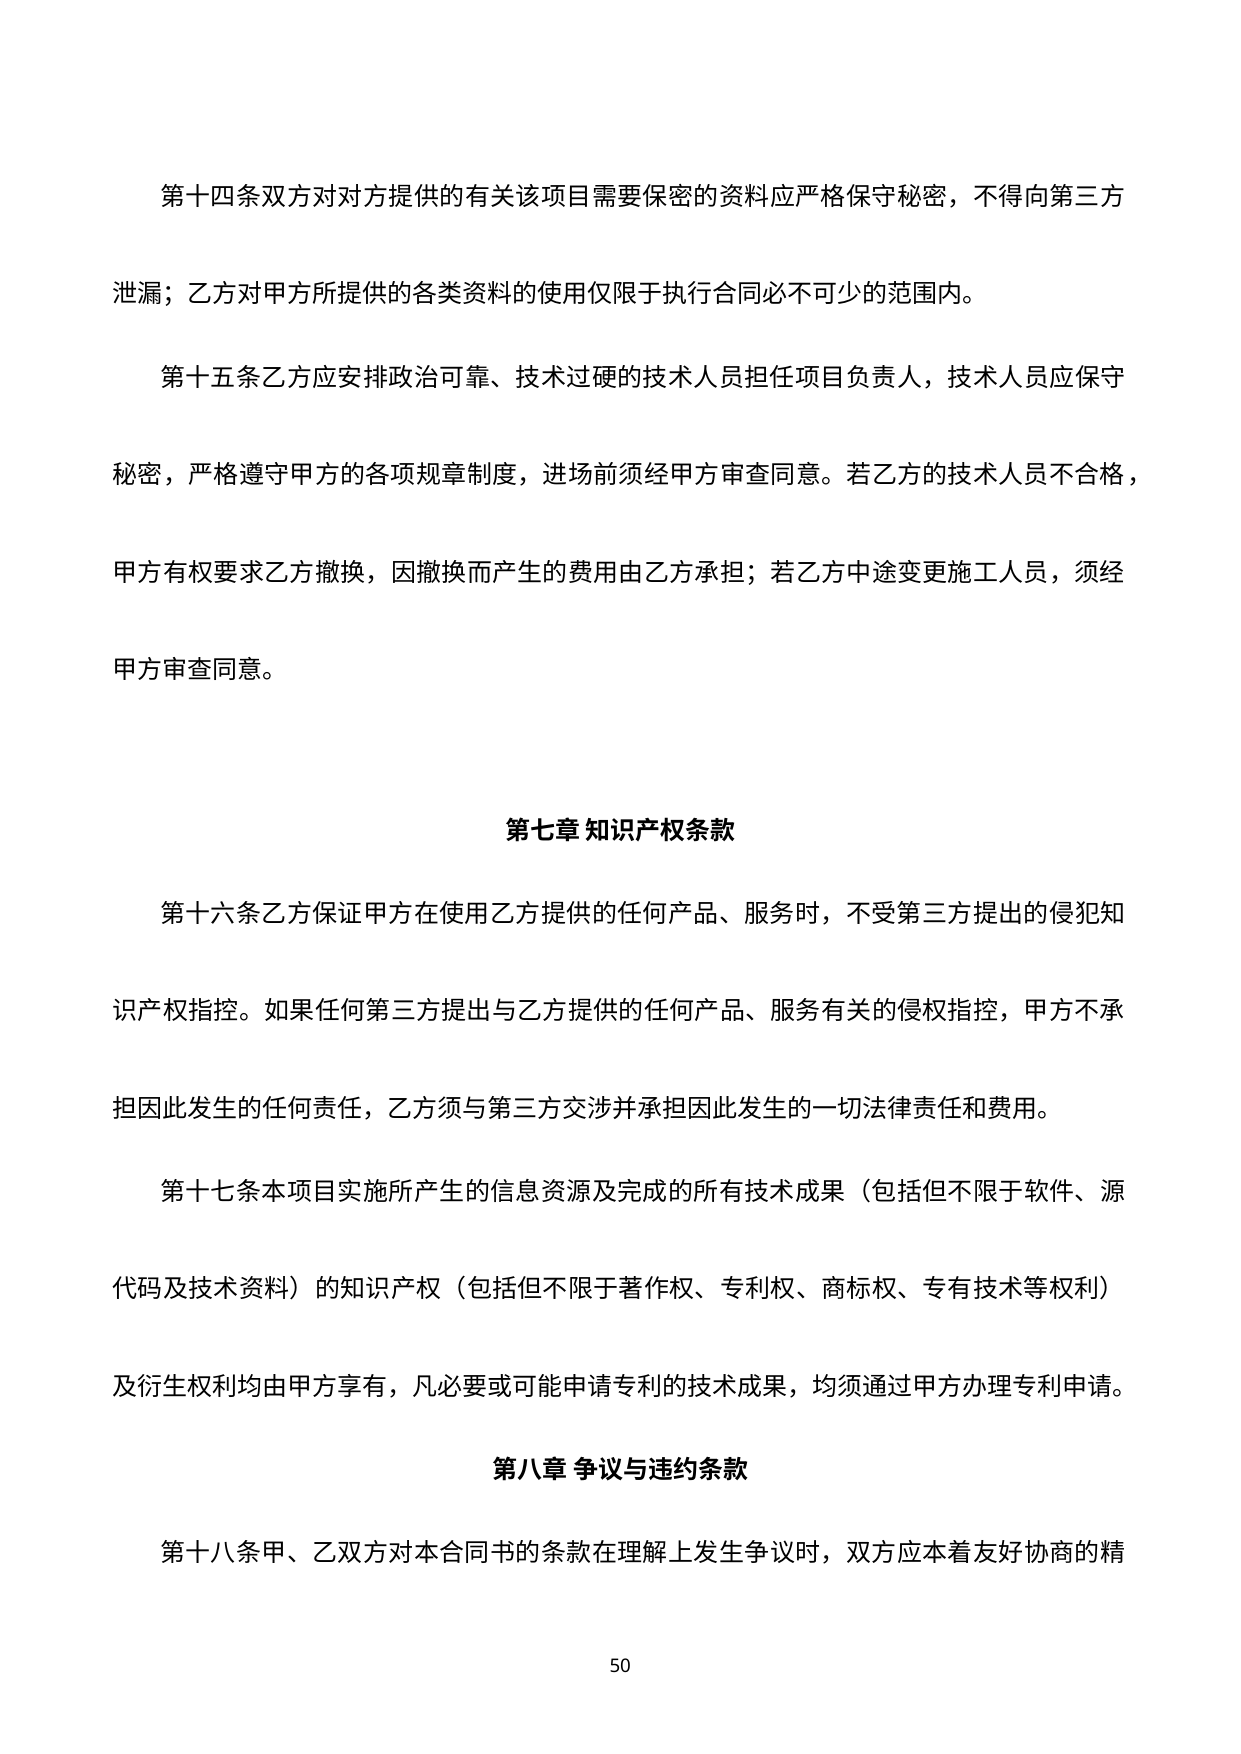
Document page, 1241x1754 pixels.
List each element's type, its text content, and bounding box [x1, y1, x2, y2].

text 第八章 争议与违约条款 [112, 1435, 1128, 1500]
text 第十五条乙方应安排政治可靠、技术过硬的技术人员担任项目负责人，技术人员应保守秘密，严格遵守甲方的各项规章制度，进场前须经甲方审查同意。若乙方的技术人员不合格，甲方有权要求乙方撤换，因撤换而产生的费用由乙方承担；若乙方中途变更施工人员，须经甲方审查同意。 [112, 343, 1128, 700]
text 第十七条本项目实施所产生的信息资源及完成的所有技术成果（包括但不限于软件、源代码及技术资料）的知识产权（包括但不限于著作权、专利权、商标权、专有技术等权利）及衍生权利均由甲方享有，凡必要或可能申请专利的技术成果，均须通过甲方办理专利申请。 [112, 1157, 1128, 1417]
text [112, 1518, 1128, 1583]
text 第十六条乙方保证甲方在使用乙方提供的任何产品、服务时，不受第三方提出的侵犯知识产权指控。如果任何第三方提出与乙方提供的任何产品、服务有关的侵权指控，甲方不承担因此发生的任何责任，乙方须与第三方交涉并承担因此发生的一切法律责任和费用。 [112, 879, 1128, 1139]
text 第七章 知识产权条款 [112, 796, 1128, 861]
text 第十四条双方对对方提供的有关该项目需要保密的资料应严格保守秘密，不得向第三方泄漏；乙方对甲方所提供的各类资料的使用仅限于执行合同必不可少的范围内。 [112, 162, 1128, 324]
